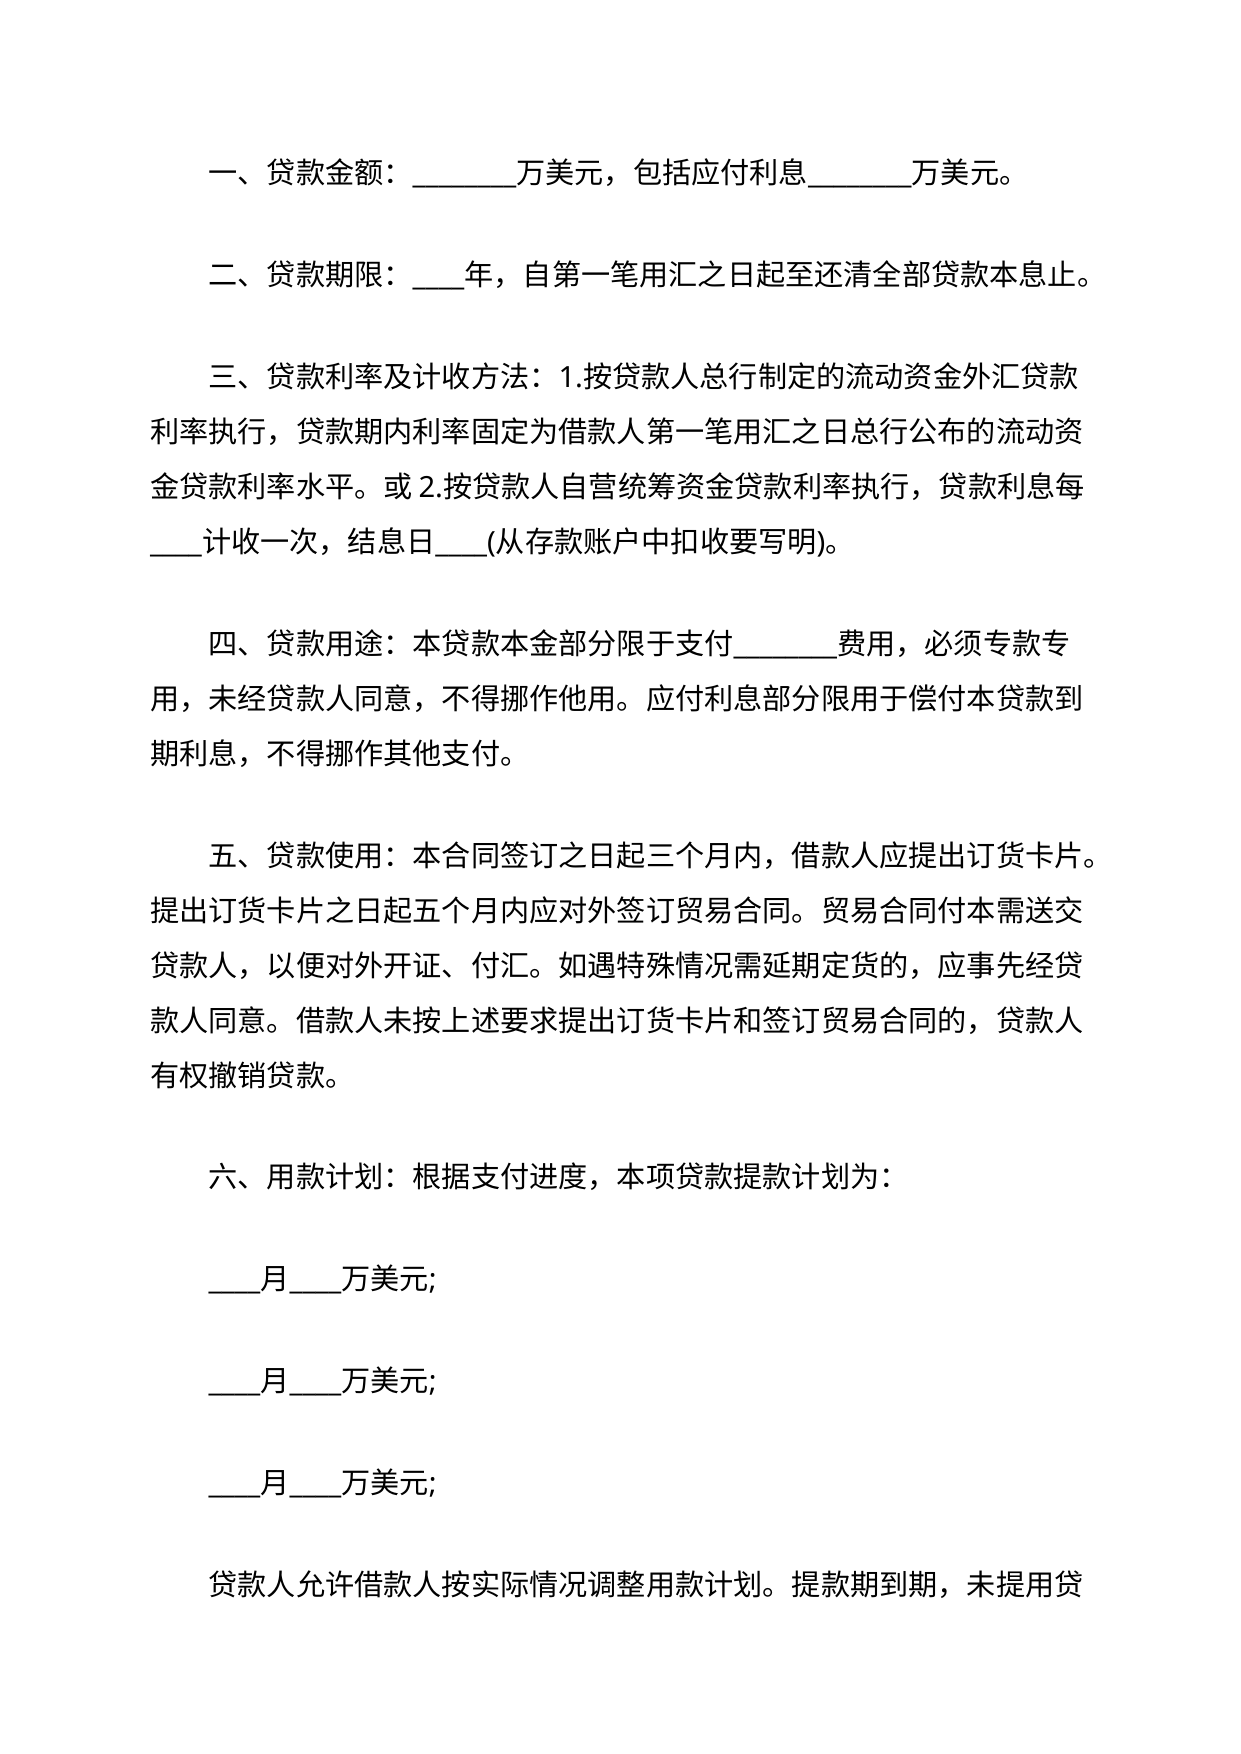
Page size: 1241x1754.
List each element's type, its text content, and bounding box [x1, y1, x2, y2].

text 一、贷款金额：________万美元，包括应付利息________万美元。 [150, 150, 1090, 192]
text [150, 1562, 1090, 1604]
text ____月____万美元; [150, 1459, 1090, 1502]
text ____月____万美元; [150, 1256, 1090, 1298]
text 四、贷款用途：本贷款本金部分限于支付________费用，必须专款专用，未经贷款人同意，不得挪作他用。应付利息部分限用于偿付本贷款到期利息，不得挪作其他支付。 [150, 621, 1090, 773]
text 六、用款计划：根据支付进度，本项贷款提款计划为： [150, 1154, 1090, 1196]
text ____月____万美元; [150, 1358, 1090, 1400]
text 三、贷款利率及计收方法：1.按贷款人总行制定的流动资金外汇贷款利率执行，贷款期内利率固定为借款人第一笔用汇之日总行公布的流动资金贷款利率水平。或2.按贷款人自营统筹资金贷款利率执行，贷款利息每____计收一次，结息日____(从存款账户中扣收要写明)。 [150, 354, 1090, 561]
text 二、贷款期限：____年，自第一笔用汇之日起至还清全部贷款本息止。 [150, 252, 1090, 294]
text 五、贷款使用：本合同签订之日起三个月内，借款人应提出订货卡片。提出订货卡片之日起五个月内应对外签订贸易合同。贸易合同付本需送交贷款人，以便对外开证、付汇。如遇特殊情况需延期定货的，应事先经贷款人同意。借款人未按上述要求提出订货卡片和签订贸易合同的，贷款人有权撤销贷款。 [150, 832, 1090, 1094]
